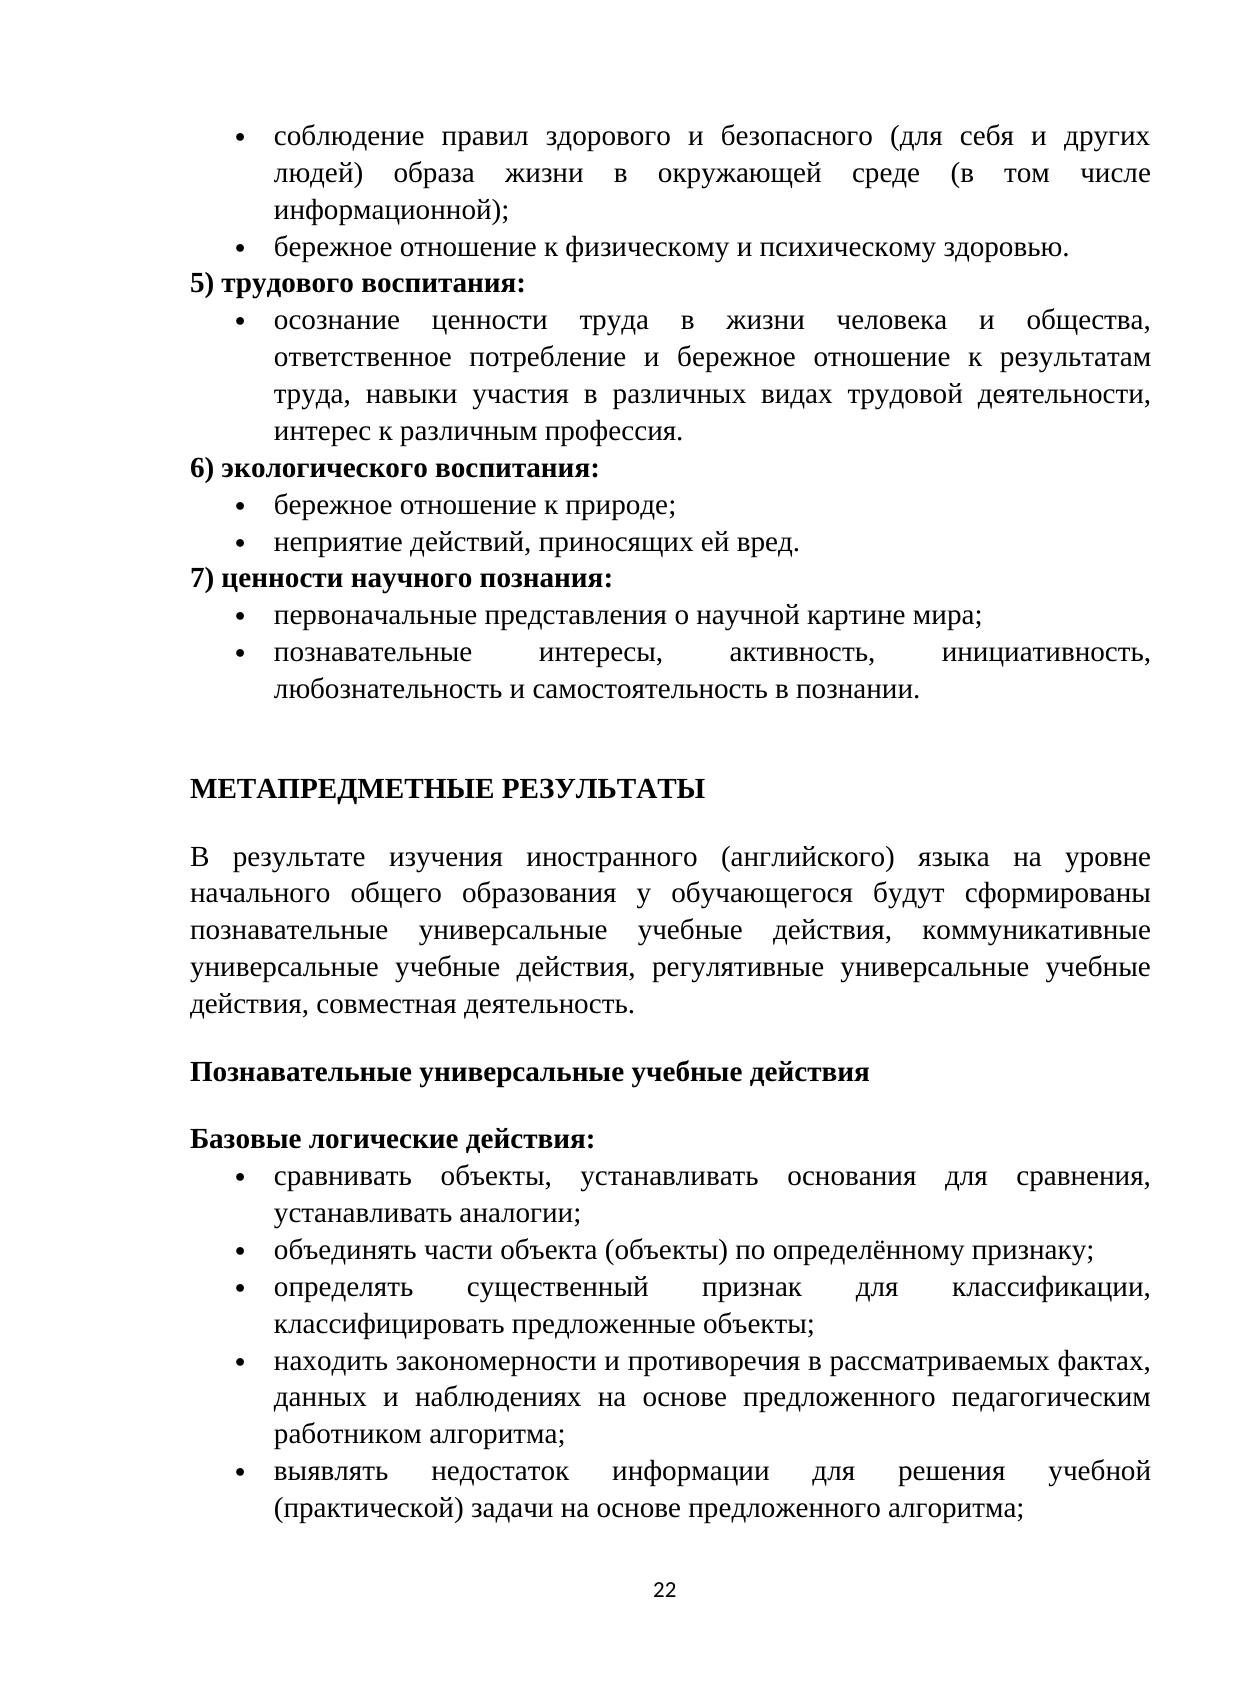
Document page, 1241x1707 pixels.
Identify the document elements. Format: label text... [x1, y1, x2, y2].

text 5) трудового воспитания: [190, 266, 1152, 299]
list выявлять недостаток информации для решения учебной (практической) задачи на основе предложенного алгоритма; [236, 1453, 1152, 1524]
text МЕТАПРЕДМЕТНЫЕ РЕЗУЛЬТАТЫ [190, 771, 1152, 804]
list неприятие действий, приносящих ей вред. [236, 524, 1152, 557]
list объединять части объекта (объекты) по определённому признаку; [236, 1232, 1152, 1266]
text 6) экологического воспитания: [190, 450, 1152, 483]
list находить закономерности и противоречия в рассматриваемых фактах, данных и наблюдениях на основе предложенного педагогическим работником алгоритма; [236, 1343, 1152, 1450]
list познавательные интересы, активность, инициативность, любознательность и самостоятельность в познании. [236, 634, 1152, 705]
text Познавательные универсальные учебные действия [190, 1054, 1152, 1087]
text 7) ценности научного познания: [190, 561, 1152, 594]
list соблюдение правил здорового и безопасного (для себя и других людей) образа жизни в окружающей среде (в том числе информационной); [236, 118, 1152, 225]
text Базовые логические действия: [190, 1121, 1152, 1155]
list бережное отношение к природе; [236, 487, 1152, 520]
list осознание ценности труда в жизни человека и общества, ответственное потребление и бережное отношение к результатам труда, навыки участия в различных видах трудовой деятельности, интерес к различным профессия. [236, 302, 1152, 447]
list определять существенный признак для классификации, классифицировать предложенные объекты; [236, 1269, 1152, 1339]
list бережное отношение к физическому и психическому здоровью. [236, 229, 1152, 262]
list сравнивать объекты, устанавливать основания для сравнения, устанавливать аналогии; [236, 1158, 1152, 1229]
text В результате изучения иностранного (английского) языка на уровне начального общего образования у обучающегося будут сформированы познавательные универсальные учебные действия, коммуникативные универсальные учебные действия, регулятивные универсальные учебные действия, совместная деятельность. [190, 839, 1152, 1020]
list первоначальные представления о научной картине мира; [236, 597, 1152, 631]
